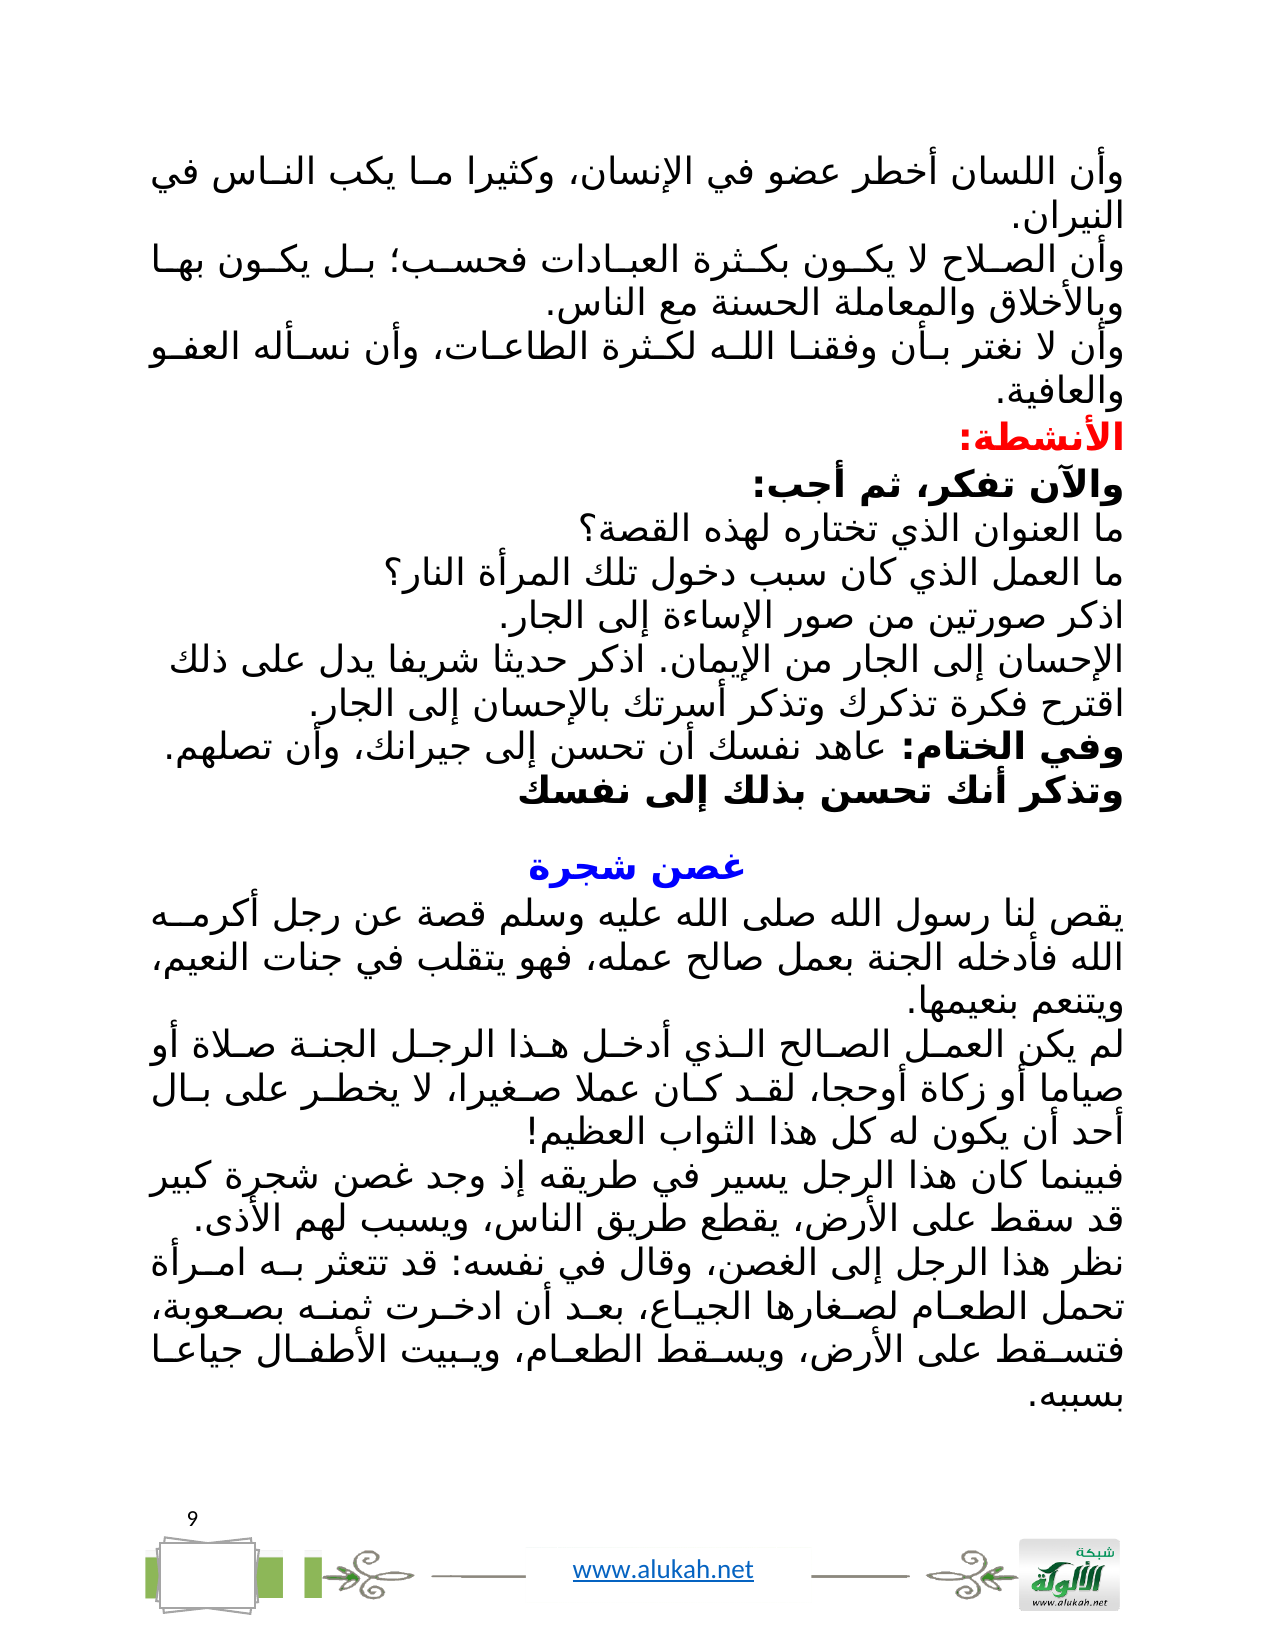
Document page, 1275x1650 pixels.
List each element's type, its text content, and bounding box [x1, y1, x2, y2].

text ما العنوان الذي تختاره لهذه القصة؟ [150, 507, 1125, 550]
text فبينما كان هذا الرجل يسير في طريقه إذ وجد غصن شجرة كبير قد سقط على الأرض، يقطع طريق الناس، ويسبب لهم الأذى. [150, 1153, 1125, 1241]
subtitle غصن شجرة [150, 844, 1125, 888]
text وفي الختام: عاهد نفسك أن تحسن إلى جيرانك، وأن تصلهم. [150, 725, 1125, 769]
text اقترح فكرة تذكرك وتذكر أسرتك بالإحسان إلى الجار. [150, 681, 1125, 725]
text الإحسان إلى الجار من الإيمان. اذكر حديثا شريفا يدل على ذلك [150, 638, 1125, 681]
text ما العمل الذي كان سبب دخول تلك المرأة النار؟ [150, 550, 1125, 594]
subtitle الأنشطة: [150, 416, 1125, 460]
text وتذكر أنك تحسن بذلك إلى نفسك [150, 769, 1125, 812]
text اذكر صورتين من صور الإساءة إلى الجار. [150, 594, 1125, 638]
text لم يكن العمل الصالح الذي أدخل هذا الرجل الجنة صلاة أو صياما أو زكاة أوحجا، لقد كان عملا صغيرا، لا يخطر على بال أحد أن يكون له كل هذا الثواب العظيم! [150, 1022, 1125, 1153]
picture [145, 1536, 1150, 1626]
text وأن الصلاح لا يكون بكثرة العبادات فحسب؛ بل يكون بها وبالأخلاق والمعاملة الحسنة مع الناس. [150, 237, 1125, 324]
text والآن تفكر، ثم أجب: [150, 463, 1125, 507]
text نظر هذا الرجل إلى الغصن، وقال في نفسه: قد تتعثر به امرأة تحمل الطعام لصغارها الجياع، بعد أن ادخرت ثمنه بصعوبة، فتسقط على الأرض، ويسقط الطعام، ويبيت الأطفال جياعا بسببه. [150, 1241, 1125, 1415]
text وأن اللسان أخطر عضو في الإنسان، وكثيرا ما يكب الناس في النيران. [150, 150, 1125, 237]
text يقص لنا رسول الله صلى الله عليه وسلم قصة عن رجل أكرمه الله فأدخله الجنة بعمل صالح عمله، فهو يتقلب في جنات النعيم، ويتنعم بنعيمها. [150, 892, 1125, 1022]
text وأن لا نغتر بأن وفقنا الله لكثرة الطاعات، وأن نسأله العفو والعافية. [150, 324, 1125, 412]
